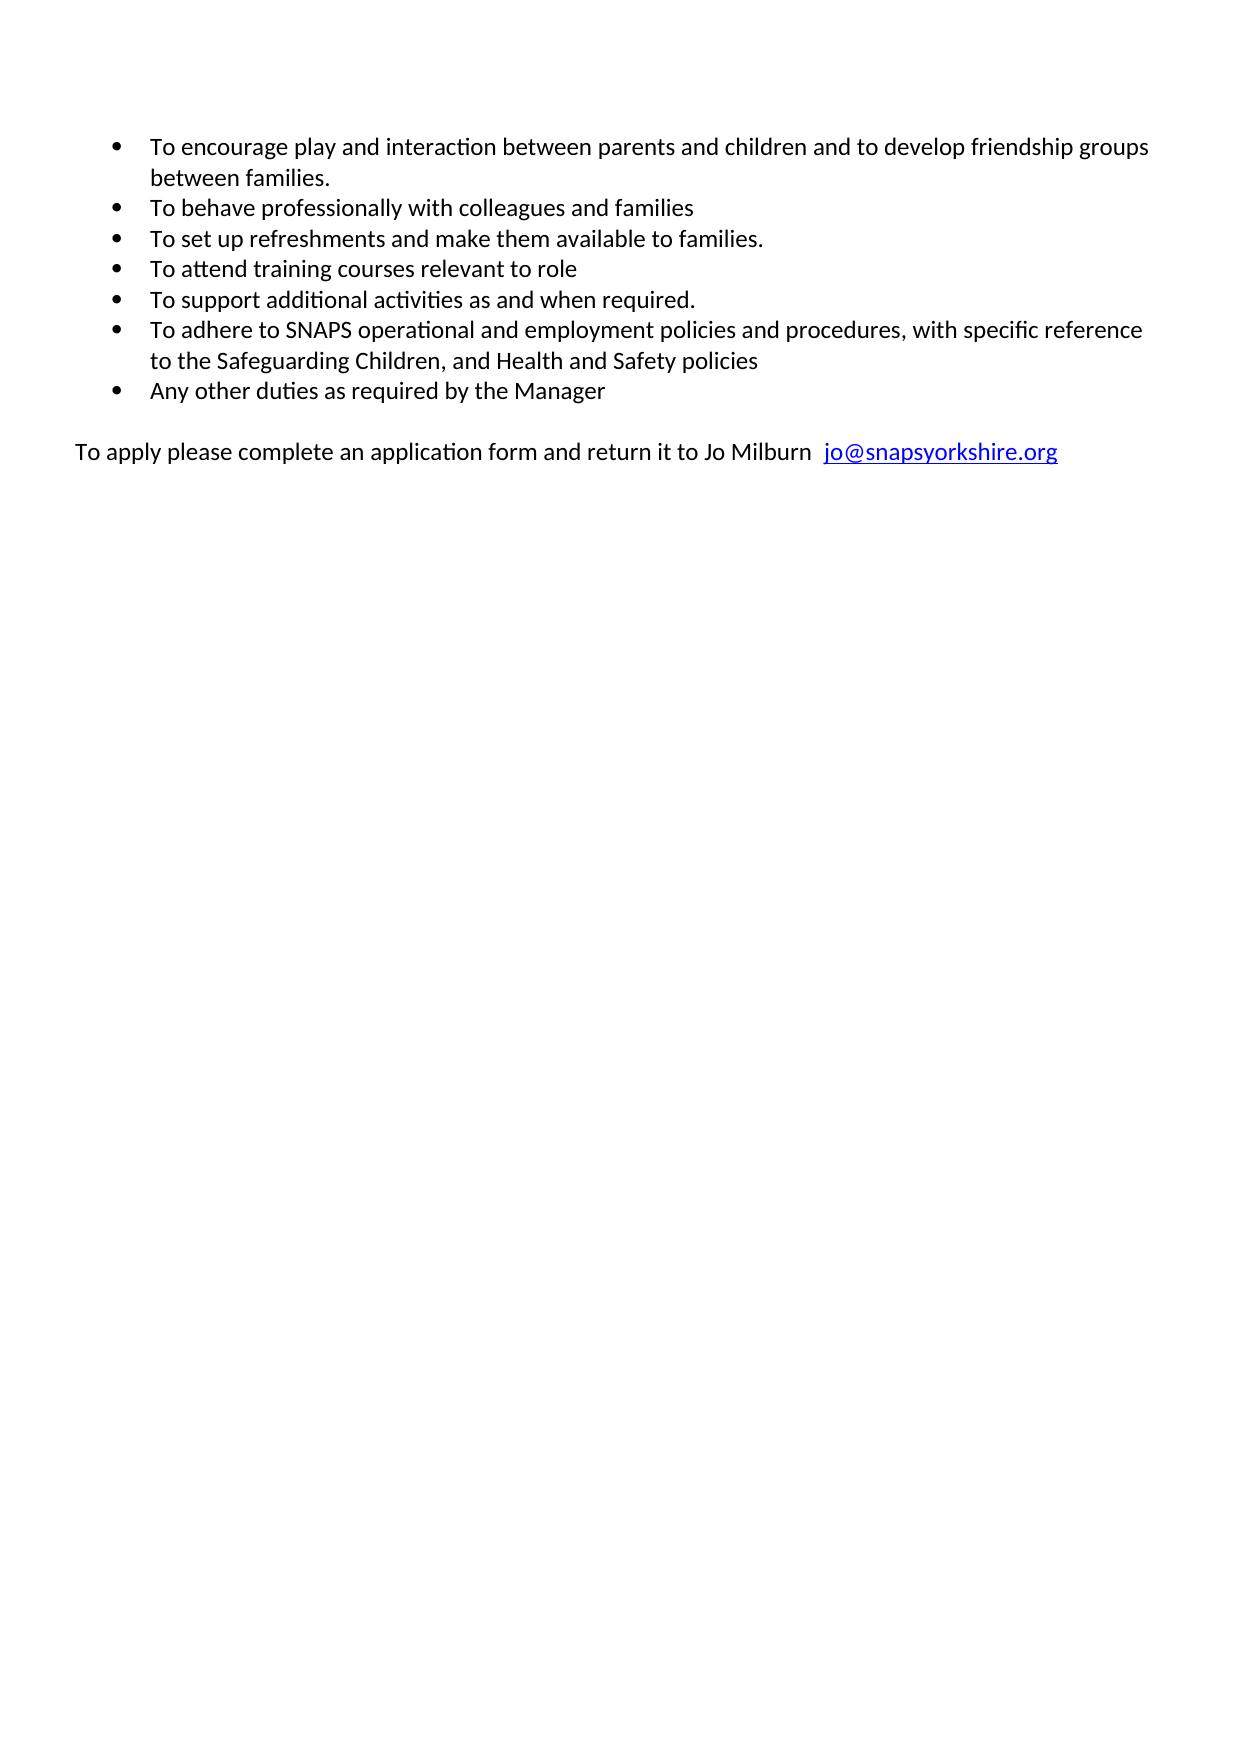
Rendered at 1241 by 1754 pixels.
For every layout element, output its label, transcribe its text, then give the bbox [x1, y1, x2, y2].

list Any other duties as required by the Manager [112, 375, 1165, 406]
list To encourage play and interaction between parents and children and to develop friendship groups between families. [112, 131, 1165, 192]
list To support additional activities as and when required. [112, 284, 1165, 314]
list To set up refreshments and make them available to families. [112, 223, 1165, 253]
list To adhere to SNAPS operational and employment policies and procedures, with specific reference to the Safeguarding Children, and Health and Safety policies [112, 314, 1165, 375]
list To behave professionally with colleagues and families [112, 192, 1165, 223]
list To attend training courses relevant to role [112, 253, 1165, 284]
text To apply please complete an application form and return it to Jo Milburn jo@snapsyorkshire.org [75, 436, 1165, 467]
